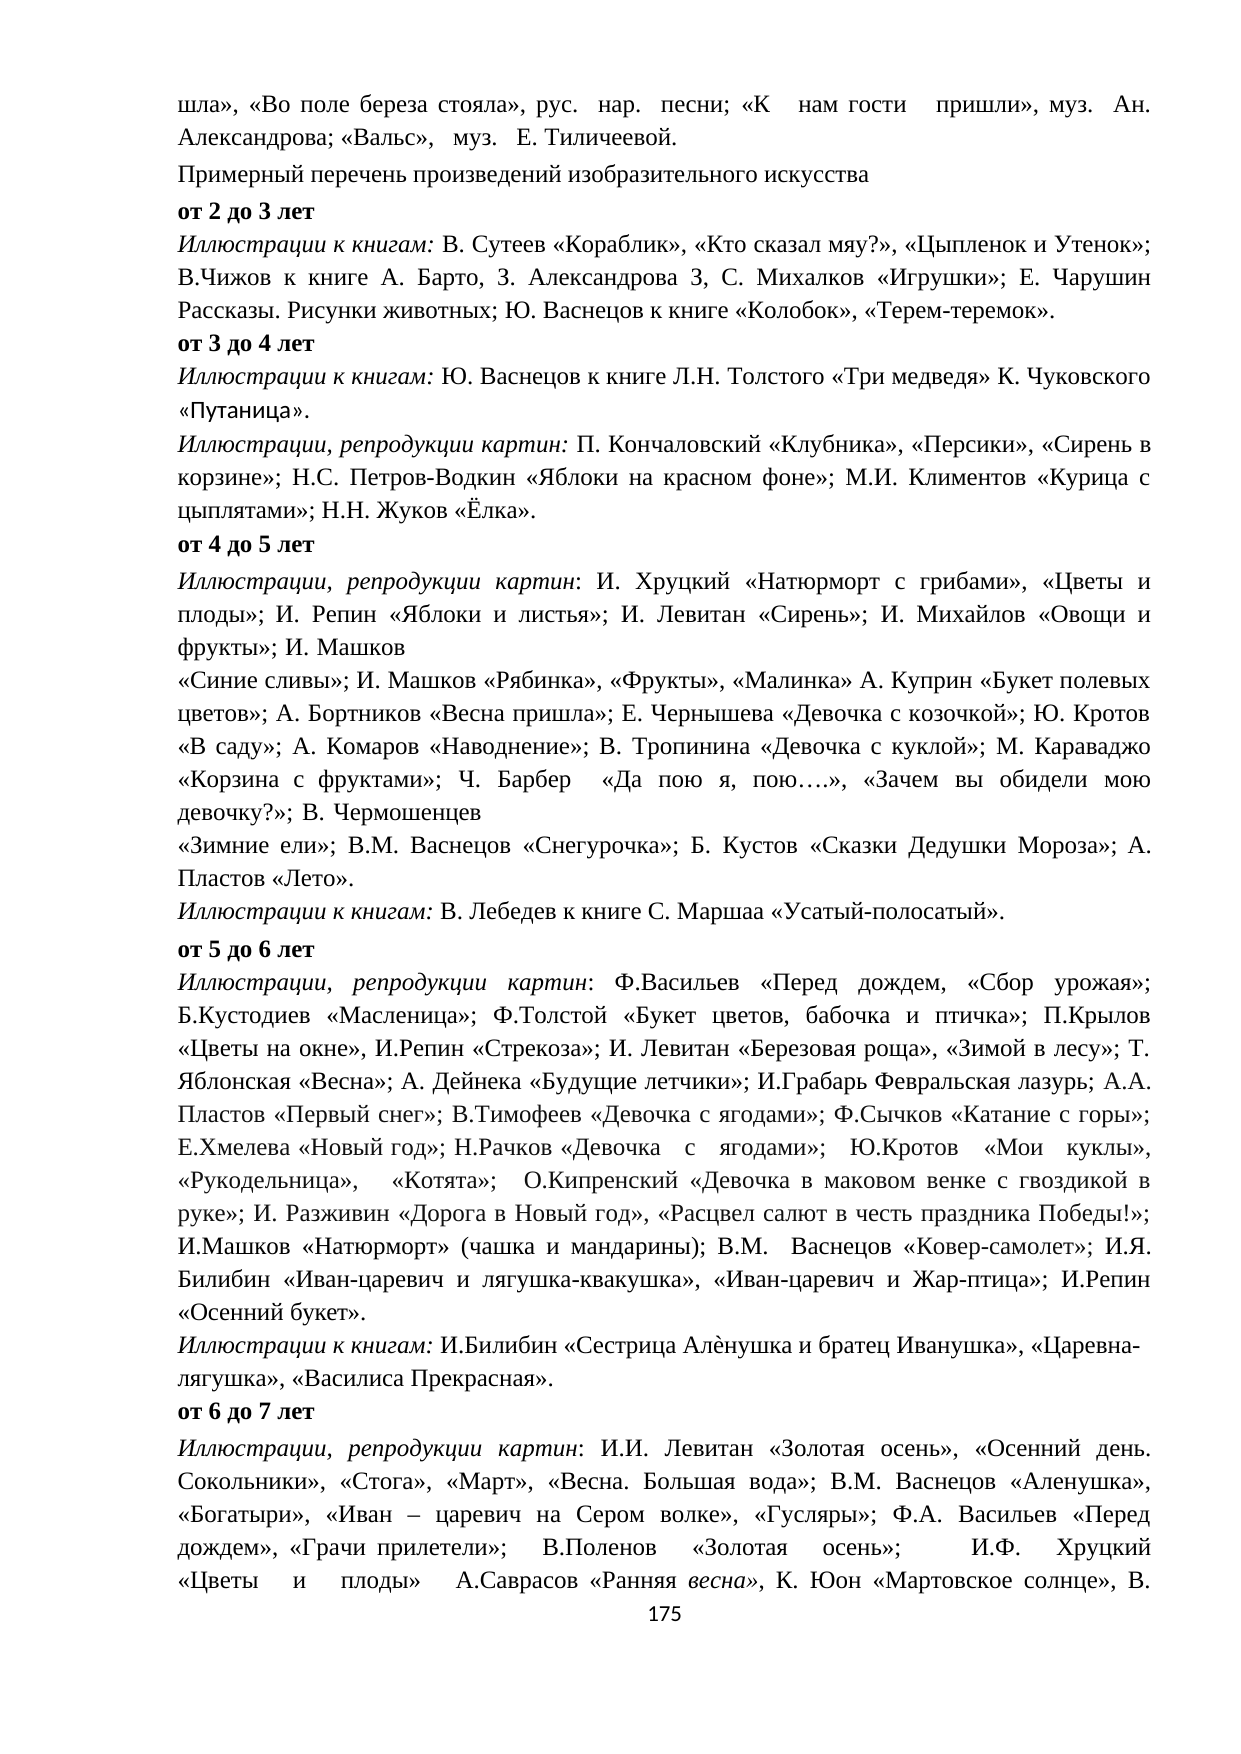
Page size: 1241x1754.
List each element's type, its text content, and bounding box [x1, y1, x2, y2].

subtitle от 2 до 3 лет [177, 196, 1152, 225]
text «Зимние ели»; В.М. Васнецов «Снегурочка»; Б. Кустов «Сказки Дедушки Мороза»; А. Пластов «Лето». [177, 830, 1152, 892]
text Иллюстрации к книгам: Ю. Васнецов к книге Л.Н. Толстого «Три медведя» К. Чуковского «Путаница». [177, 361, 1152, 425]
text Иллюстрации к книгам: В. Лебедев к книге С. Маршаа «Усатый-полосатый». [177, 896, 1152, 925]
subtitle от 3 до 4 лет [177, 328, 1152, 357]
subtitle Примерный перечень произведений изобразительного искусства [177, 159, 1152, 188]
subtitle от 6 до 7 лет [177, 1396, 1152, 1425]
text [177, 89, 1152, 150]
text Иллюстрации, репродукции картин: П. Кончаловский «Клубника», «Персики», «Сирень в корзине»; Н.С. Петров-Водкин «Яблоки на красном фоне»; М.И. Климентов «Курица с цыплятами»; Н.Н. Жуков «Ёлка». [177, 429, 1152, 524]
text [177, 1433, 1152, 1594]
text Иллюстрации, репродукции картин: И. Хруцкий «Натюрморт с грибами», «Цветы и плоды»; И. Репин «Яблоки и листья»; И. Левитан «Сирень»; И. Михайлов «Овощи и фрукты»; И. Машков [177, 566, 1152, 661]
text Иллюстрации, репродукции картин: Ф.Васильев «Перед дождем, «Сбор урожая»; Б.Кустодиев «Масленица»; Ф.Толстой «Букет цветов, бабочка и птичка»; П.Крылов «Цветы на окне», И.Репин «Стрекоза»; И. Левитан «Березовая роща», «Зимой в лесу»; Т. Яблонская «Весна»; А. Дейнека «Будущие летчики»; И.Грабарь Февральская лазурь; А.А. Пластов «Первый снег»; В.Тимофеев «Девочка с ягодами»; Ф.Сычков «Катание с горы»; Е.Хмелева «Новый год»; Н.Рачков «Девочка с ягодами»; Ю.Кротов «Мои куклы», «Рукодельница», «Котята»; О.Кипренский «Девочка в маковом венке с гвоздикой в руке»; И. Разживин «Дорога в Новый год», «Расцвел салют в честь праздника Победы!»; И.Машков «Натюрморт» (чашка и мандарины); В.М. Васнецов «Ковер-самолет»; И.Я. Билибин «Иван-царевич и лягушка-квакушка», «Иван-царевич и Жар-птица»; И.Репин «Осенний букет». [177, 967, 1152, 1326]
text Иллюстрации к книгам: В. Сутеев «Кораблик», «Кто сказал мяу?», «Цыпленок и Утенок»; В.Чижов к книге А. Барто, З. Александрова З, С. Михалков «Игрушки»; Е. Чарушин Рассказы. Рисунки животных; Ю. Васнецов к книге «Колобок», «Терем-теремок». [177, 229, 1152, 324]
text «Синие сливы»; И. Машков «Рябинка», «Фрукты», «Малинка» А. Куприн «Букет полевых цветов»; А. Бортников «Весна пришла»; Е. Чернышева «Девочка с козочкой»; Ю. Кротов «В саду»; А. Комаров «Наводнение»; В. Тропинина «Девочка с куклой»; М. Караваджо «Корзина с фруктами»; Ч. Барбер «Да пою я, пою….», «Зачем вы обидели мою девочку?»; В. Чермошенцев [177, 665, 1152, 826]
subtitle от 4 до 5 лет [177, 529, 1152, 558]
text Иллюстрации к книгам: И.Билибин «Сестрица Алѐнушка и братец Иванушка», «Царевна- лягушка», «Василиса Прекрасная». [177, 1330, 1152, 1392]
subtitle от 5 до 6 лет [177, 934, 1152, 962]
